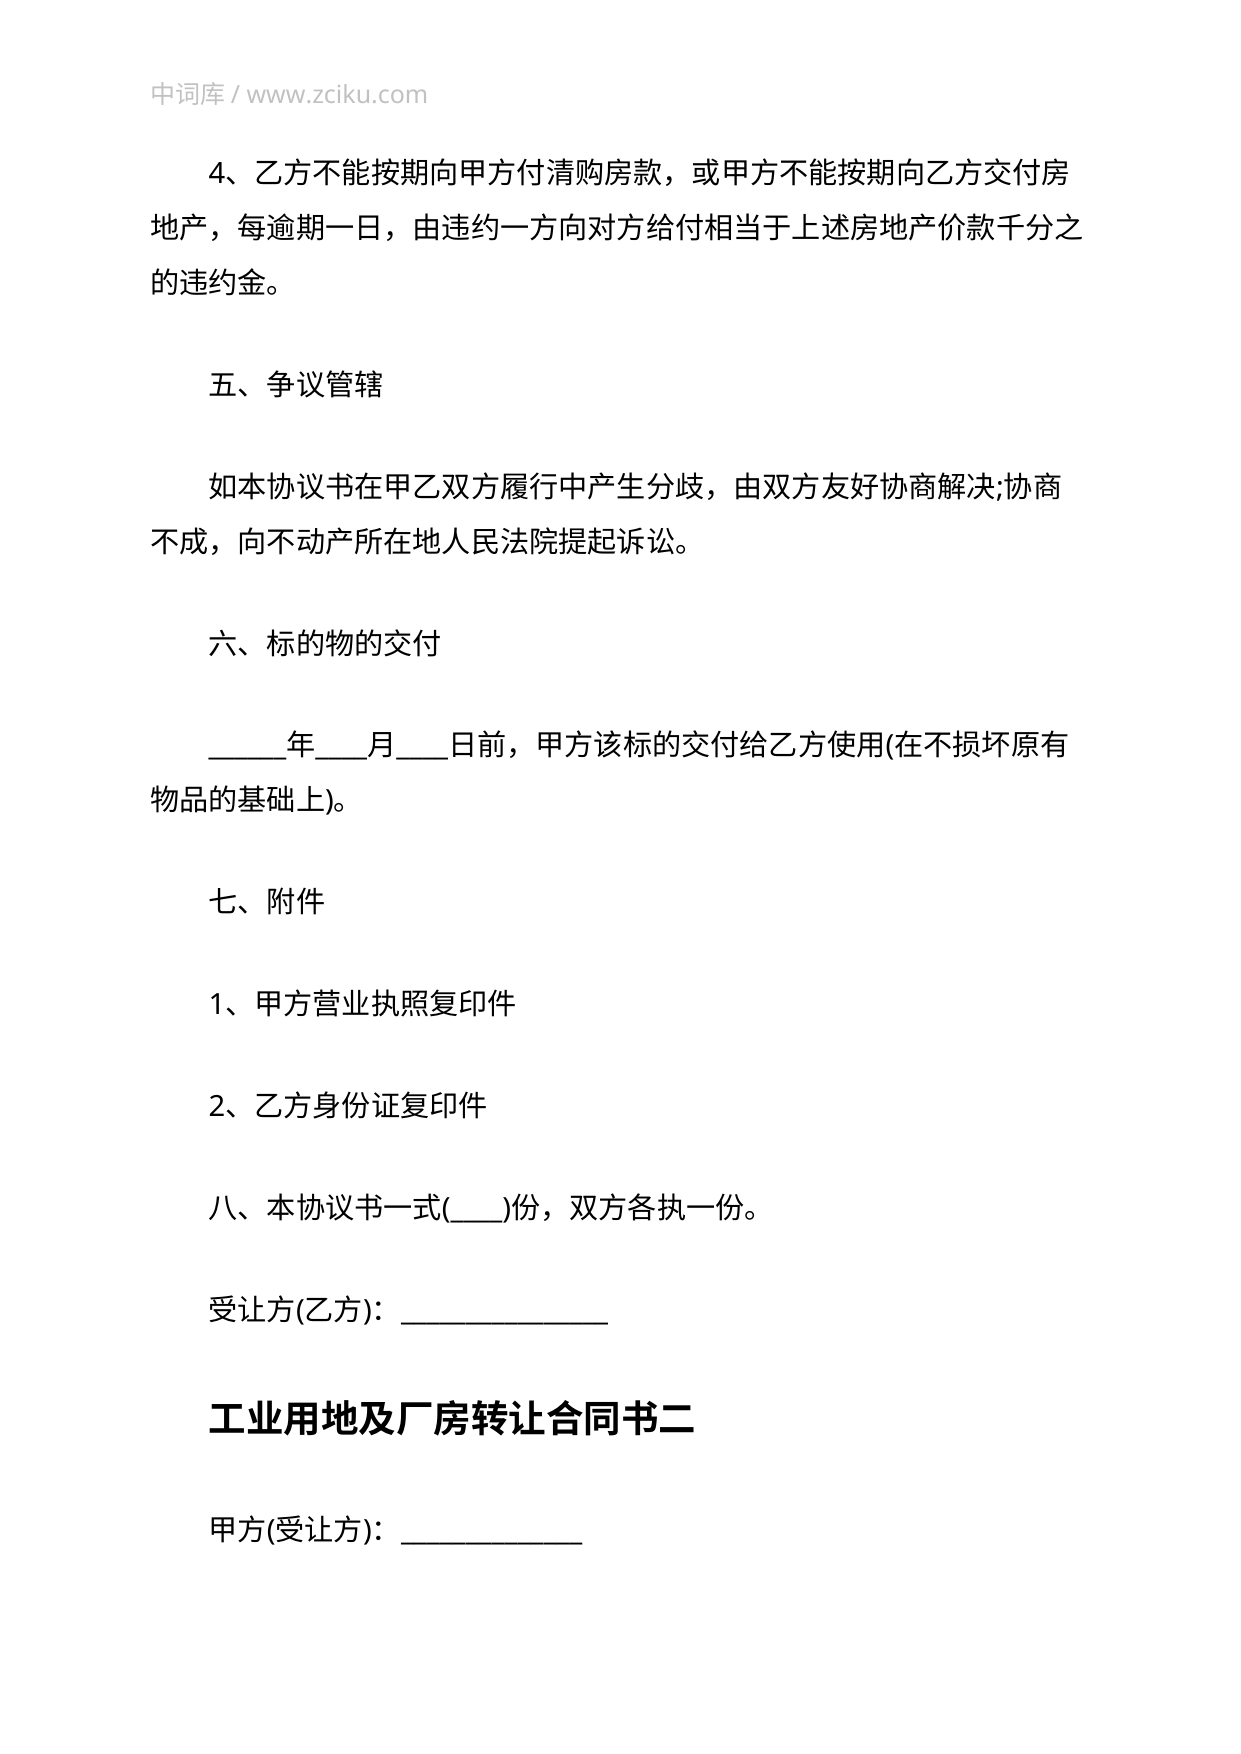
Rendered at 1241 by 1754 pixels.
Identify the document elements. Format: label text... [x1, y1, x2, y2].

text 六、标的物的交付 [150, 620, 1090, 662]
text 如本协议书在甲乙双方履行中产生分歧，由双方友好协商解决;协商不成，向不动产所在地人民法院提起诉讼。 [150, 463, 1090, 561]
text 2、乙方身份证复印件 [150, 1083, 1090, 1125]
text 4、乙方不能按期向甲方付清购房款，或甲方不能按期向乙方交付房地产，每逾期一日，由违约一方向对方给付相当于上述房地产价款千分之的违约金。 [150, 150, 1090, 302]
text 八、本协议书一式(____)份，双方各执一份。 [150, 1185, 1090, 1227]
text ______年____月____日前，甲方该标的交付给乙方使用(在不损坏原有物品的基础上)。 [150, 722, 1090, 819]
text 工业用地及厂房转让合同书二 [150, 1389, 1090, 1443]
text 1、甲方营业执照复印件 [150, 981, 1090, 1023]
text 七、附件 [150, 879, 1090, 921]
text 甲方(受让方)：______________ [150, 1506, 1090, 1548]
text 受让方(乙方)：________________ [150, 1287, 1090, 1329]
text 五、争议管辖 [150, 362, 1090, 404]
